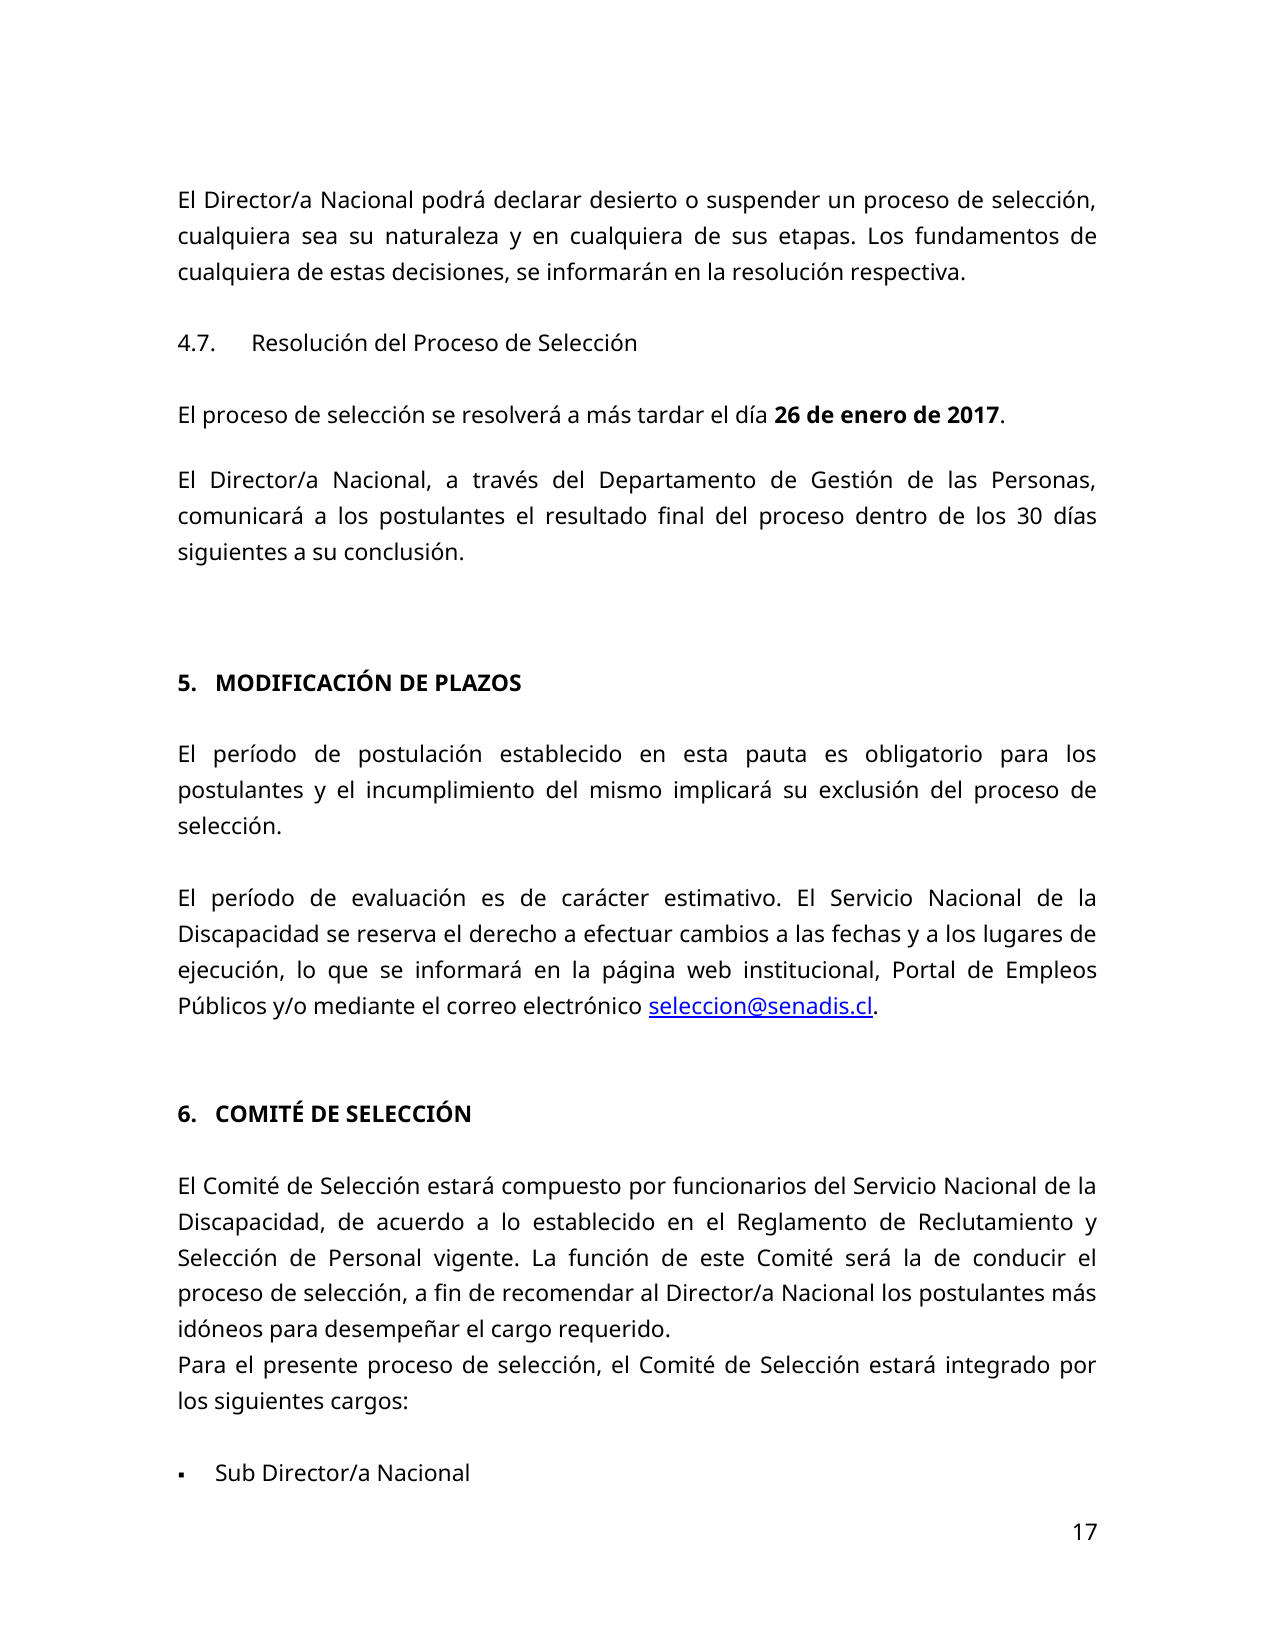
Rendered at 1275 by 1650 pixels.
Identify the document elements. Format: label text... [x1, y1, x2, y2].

list Sub Director/a Nacional [177, 1457, 1098, 1488]
list COMITÉ DE SELECCIÓN [177, 1098, 1098, 1129]
text El Comité de Selección estará compuesto por funcionarios del Servicio Nacional de la Discapacidad, de acuerdo a lo establecido en el Reglamento de Reclutamiento y Selección de Personal vigente. La función de este Comité será la de conducir el proceso de selección, a fin de recomendar al Director/a Nacional los postulantes más idóneos para desempeñar el cargo requerido. [177, 1169, 1098, 1344]
text El Director/a Nacional podrá declarar desierto o suspender un proceso de selección, cualquiera sea su naturaleza y en cualquiera de sus etapas. Los fundamentos de cualquiera de estas decisiones, se informarán en la resolución respectiva. [177, 184, 1098, 287]
list MODIFICACIÓN DE PLAZOS [177, 666, 1098, 698]
text El proceso de selección se resolverá a más tardar el día 26 de enero de 2017. [177, 399, 1098, 431]
text El período de evaluación es de carácter estimativo. El Servicio Nacional de la Discapacidad se reserva el derecho a efectuar cambios a las fechas y a los lugares de ejecución, lo que se informará en la página web institucional, Portal de Empleos Públicos y/o mediante el correo electrónico seleccion@senadis.cl. [177, 882, 1098, 1021]
text El Director/a Nacional, a través del Departamento de Gestión de las Personas, comunicará a los postulantes el resultado final del proceso dentro de los 30 días siguientes a su conclusión. [177, 464, 1098, 567]
text Para el presente proceso de selección, el Comité de Selección estará integrado por los siguientes cargos: [177, 1349, 1098, 1416]
text 4.7. Resolución del Proceso de Selección [177, 327, 1098, 359]
text El período de postulación establecido en esta pauta es obligatorio para los postulantes y el incumplimiento del mismo implicará su exclusión del proceso de selección. [177, 738, 1098, 841]
